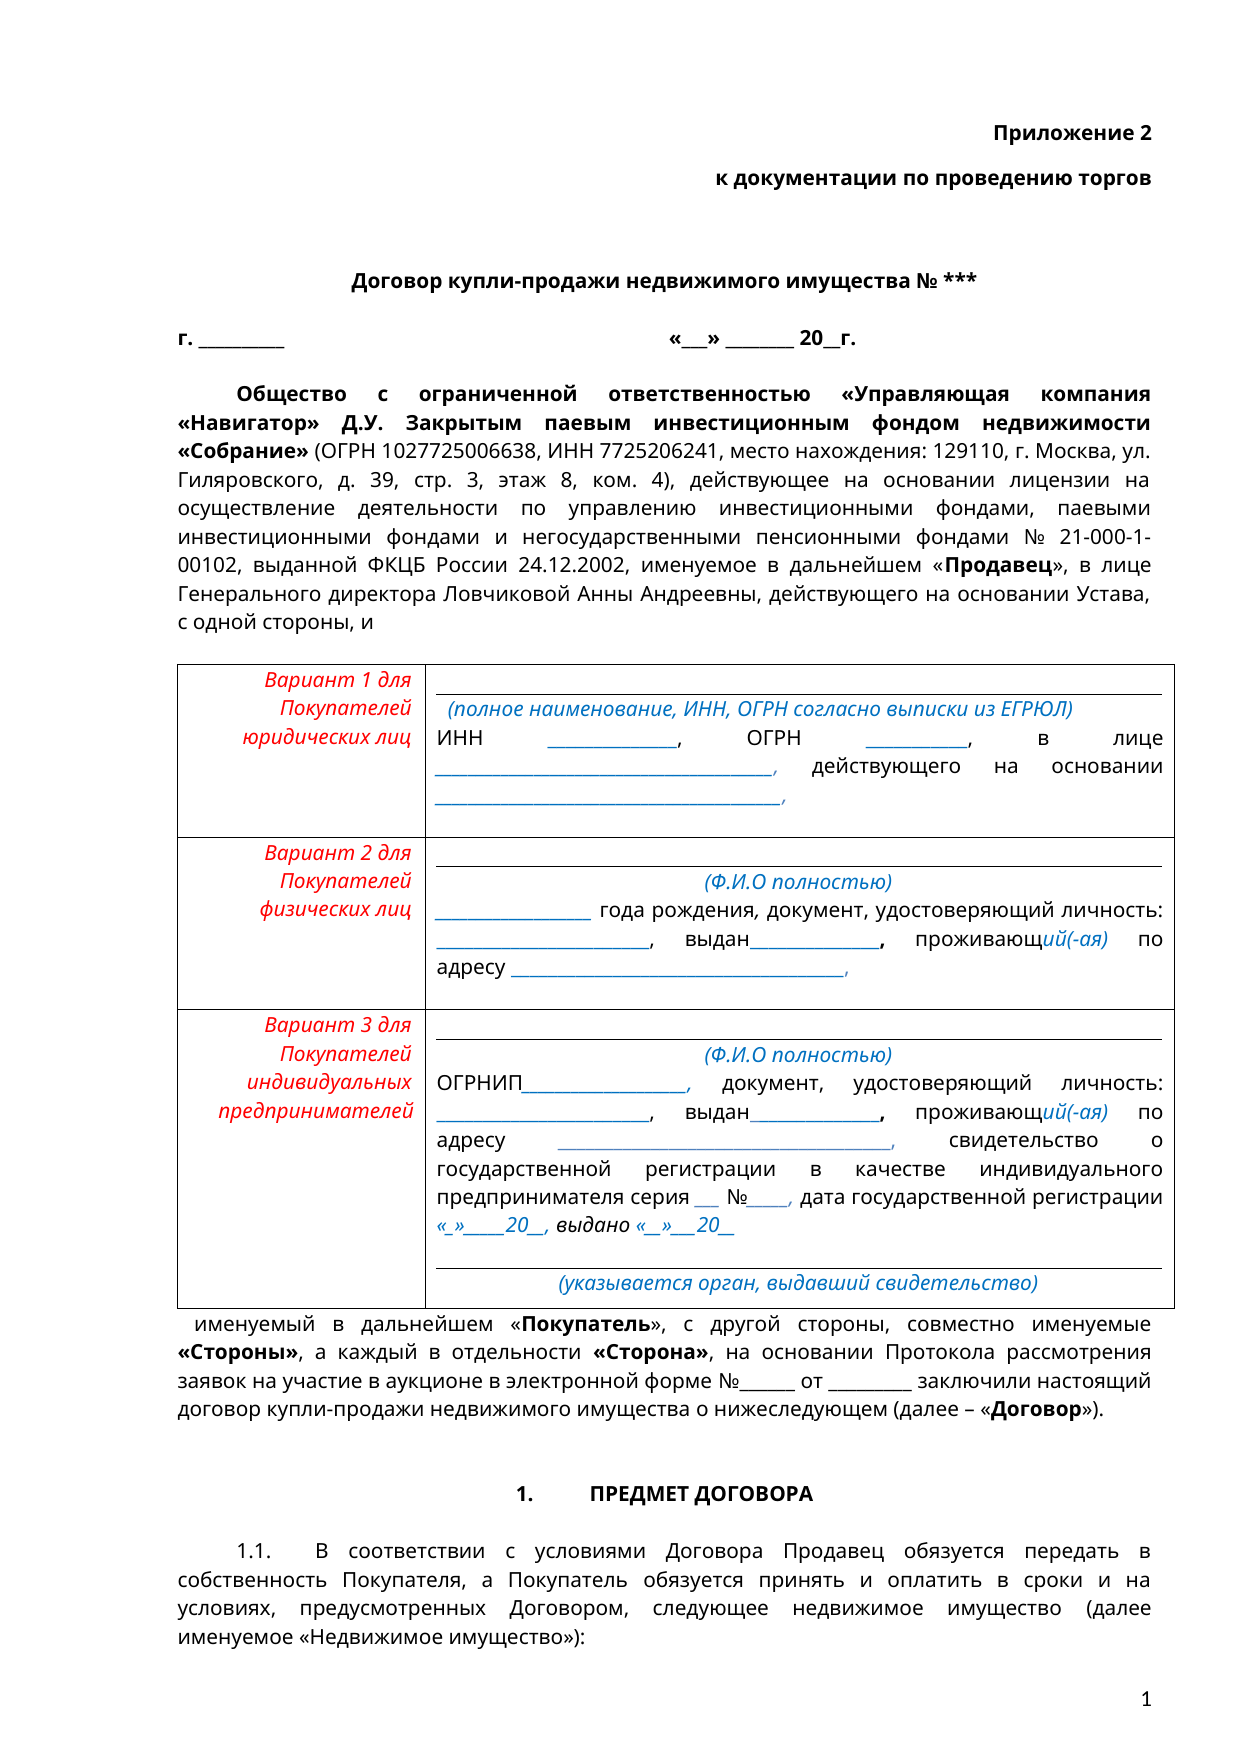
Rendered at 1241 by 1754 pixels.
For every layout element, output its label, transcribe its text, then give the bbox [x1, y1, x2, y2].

table_header Вариант 1 для Покупателей юридических лиц [178, 665, 425, 837]
text к документации по проведению торгов [177, 163, 1152, 192]
table_cell Вариант 2 для Покупателей физических лиц [178, 838, 425, 1009]
text именуемый в дальнейшем «Покупатель», с другой стороны, совместно именуемые «Стороны», а каждый в отдельности «Сторона», на основании Протокола рассмотрения заявок на участие в аукционе в электронной форме №______ от _________ заключили настоящий договор купли-продажи недвижимого имущества о нижеследующем (далее – «Договор»). [177, 1309, 1152, 1423]
text Приложение 2 [177, 118, 1152, 147]
table_header ИНН ______________, ОГРН ___________, в лице _________________________________________, действующего на основании __________________________________________, [426, 665, 1174, 837]
list ПРЕДМЕТ ДОГОВОРА [177, 1479, 1152, 1508]
table_cell ___________________ года рождения, документ, удостоверяющий личность: _______________________, выдан______________, проживающий(-ая) по адресу ____________________________________, [426, 838, 1174, 1009]
text г. __________ «___» ________ 20__г. [177, 323, 1152, 351]
text Общество с ограниченной ответственностью «Управляющая компания «Навигатор» Д.У. Закрытым паевым инвестиционным фондом недвижимости «Собрание» (ОГРН 1027725006638, ИНН 7725206241, место нахождения: 129110, г. Москва, ул. Гиляровского, д. 39, стр. 3, этаж 8, ком. 4), действующее на основании лицензии на осуществление деятельности по управлению инвестиционными фондами, паевыми инвестиционными фондами и негосударственными пенсионными фондами № 21-000-1-00102, выданной ФКЦБ России 24.12.2002, именуемое в дальнейшем «Продавец», в лице Генерального директора Ловчиковой Анны Андреевны, действующего на основании Устава, с одной стороны, и [177, 379, 1152, 636]
list В соответствии с условиями Договора Продавец обязуется передать в собственность Покупателя, а Покупатель обязуется принять и оплатить в сроки и на условиях, предусмотренных Договором, следующее недвижимое имущество (далее именуемое «Недвижимое имущество»): [177, 1536, 1152, 1650]
table_cell ОГРНИП____________________, документ, удостоверяющий личность: _______________________, выдан______________, проживающий(-ая) по адресу ____________________________________, свидетельство о государственной регистрации в качестве индивидуального предпринимателя серия ___ №_____, дата государственной регистрации «_»_____20__, выдано «__»___20__ [426, 1010, 1174, 1308]
table_cell Вариант 3 для Покупателей индивидуальных предпринимателей [178, 1010, 425, 1308]
text Договор купли-продажи недвижимого имущества № *** [177, 266, 1152, 294]
